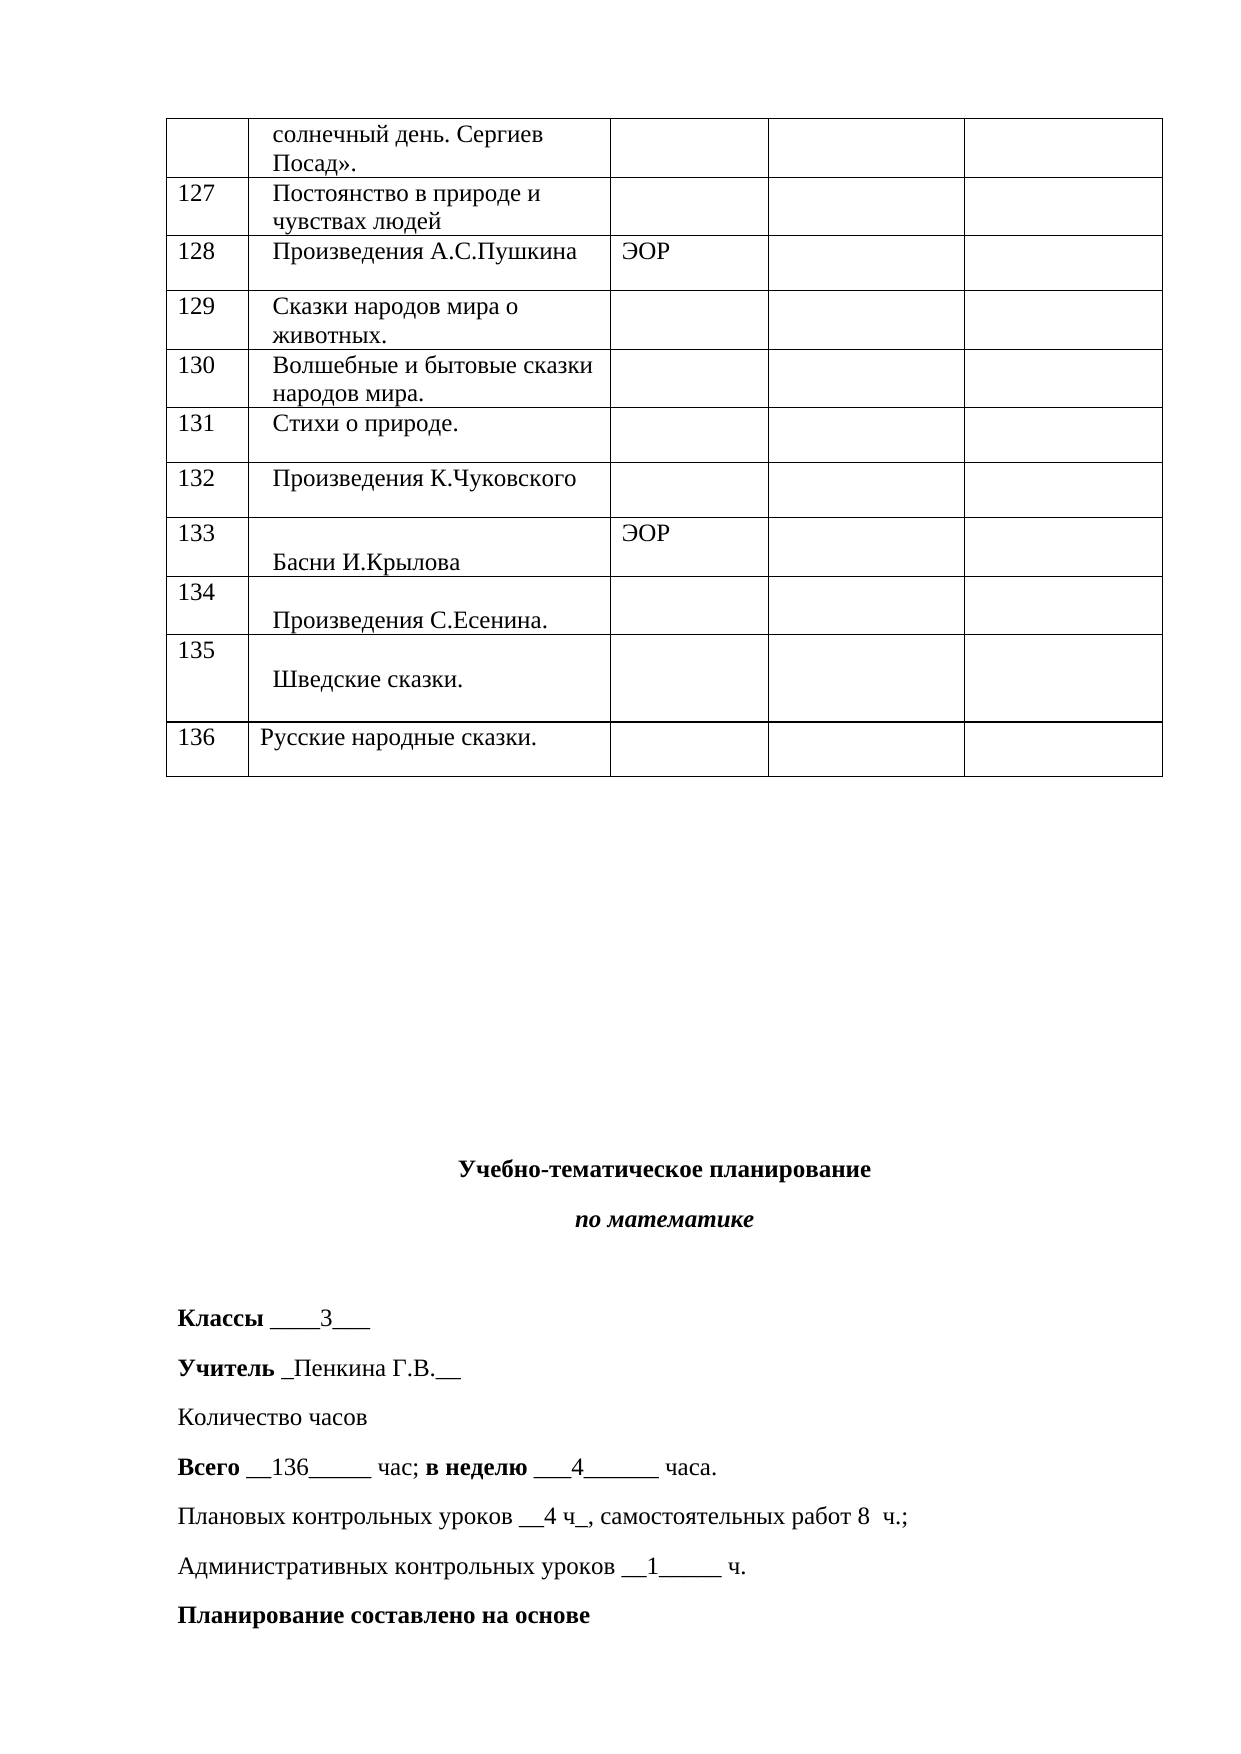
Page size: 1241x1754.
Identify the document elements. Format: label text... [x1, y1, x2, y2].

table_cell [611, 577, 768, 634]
text по математике [177, 1204, 1152, 1233]
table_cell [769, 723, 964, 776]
text Учебно-тематическое планирование [177, 1154, 1152, 1183]
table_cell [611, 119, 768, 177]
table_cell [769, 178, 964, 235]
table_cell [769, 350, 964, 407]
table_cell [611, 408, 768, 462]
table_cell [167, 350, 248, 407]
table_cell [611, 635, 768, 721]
text Классы ____3___ [177, 1303, 1152, 1332]
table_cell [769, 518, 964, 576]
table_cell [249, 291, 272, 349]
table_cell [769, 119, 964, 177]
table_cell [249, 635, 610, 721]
text Планирование составлено на основе [177, 1601, 1152, 1629]
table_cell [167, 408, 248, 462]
text Всего __136_____ час; в неделю ___4______ часа. [177, 1452, 1152, 1481]
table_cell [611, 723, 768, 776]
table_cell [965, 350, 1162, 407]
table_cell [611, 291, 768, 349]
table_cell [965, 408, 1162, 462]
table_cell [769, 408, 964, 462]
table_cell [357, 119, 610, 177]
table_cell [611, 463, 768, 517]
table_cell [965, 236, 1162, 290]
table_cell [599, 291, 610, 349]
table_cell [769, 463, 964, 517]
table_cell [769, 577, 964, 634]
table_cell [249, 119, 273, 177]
text Плановых контрольных уроков __4 ч_, самостоятельных работ 8 ч.; [177, 1501, 1152, 1530]
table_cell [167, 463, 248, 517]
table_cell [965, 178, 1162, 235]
text Учитель _Пенкина Г.В.__ [177, 1353, 1152, 1381]
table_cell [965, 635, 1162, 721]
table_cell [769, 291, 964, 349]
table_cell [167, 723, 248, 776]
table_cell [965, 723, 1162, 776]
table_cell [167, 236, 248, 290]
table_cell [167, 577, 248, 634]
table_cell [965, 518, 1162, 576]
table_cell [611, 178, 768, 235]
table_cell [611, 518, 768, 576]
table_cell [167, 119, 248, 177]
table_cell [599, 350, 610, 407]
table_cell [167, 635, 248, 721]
text Количество часов [177, 1402, 1152, 1431]
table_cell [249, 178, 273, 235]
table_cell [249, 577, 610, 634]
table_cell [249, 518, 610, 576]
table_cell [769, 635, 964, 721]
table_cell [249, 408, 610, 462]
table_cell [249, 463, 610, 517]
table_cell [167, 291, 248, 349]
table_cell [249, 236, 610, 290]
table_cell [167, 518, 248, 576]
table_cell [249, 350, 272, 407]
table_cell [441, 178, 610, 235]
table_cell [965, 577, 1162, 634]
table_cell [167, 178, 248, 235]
text Административных контрольных уроков __1_____ ч. [177, 1551, 1152, 1580]
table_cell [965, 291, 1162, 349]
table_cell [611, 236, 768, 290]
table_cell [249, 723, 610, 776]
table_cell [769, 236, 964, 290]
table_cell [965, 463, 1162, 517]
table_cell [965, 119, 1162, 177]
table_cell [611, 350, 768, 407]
